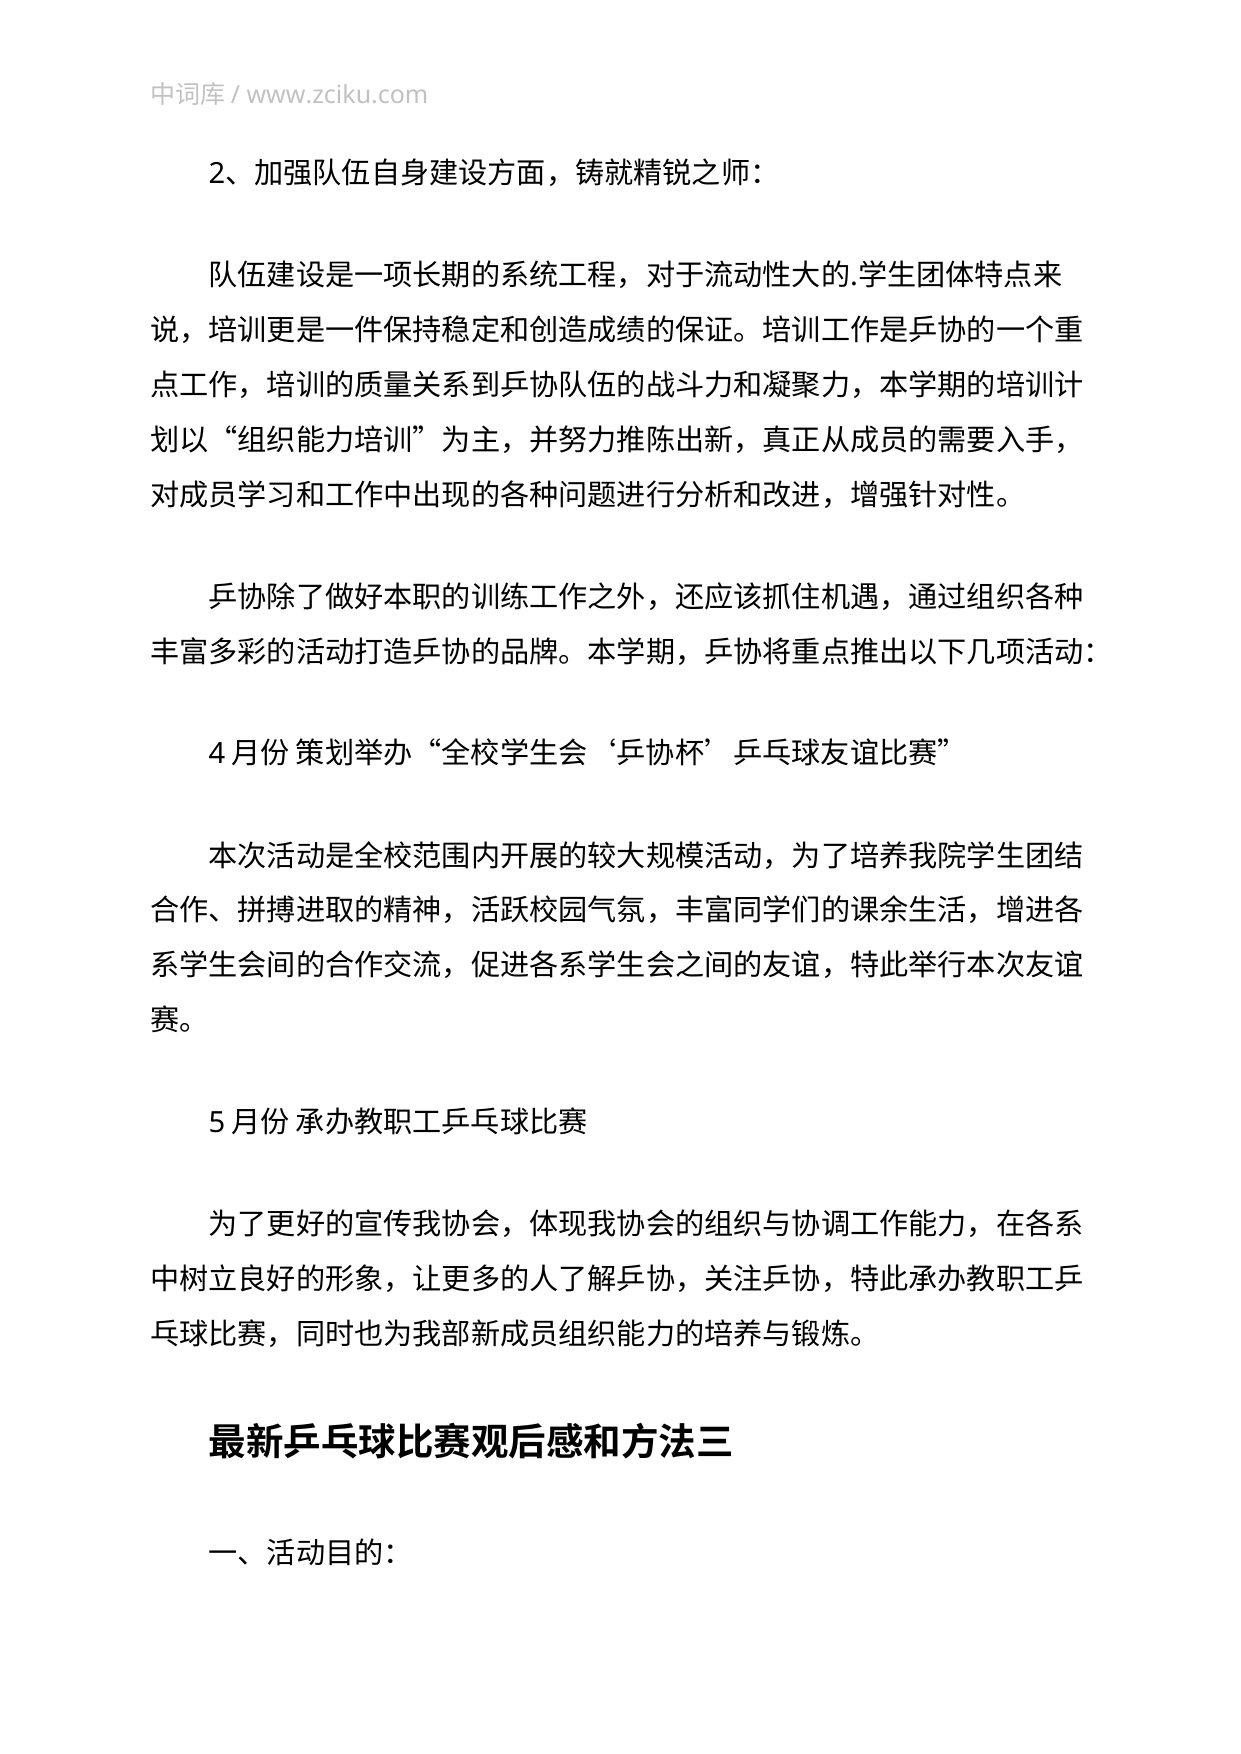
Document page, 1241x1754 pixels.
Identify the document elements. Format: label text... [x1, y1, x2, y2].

text 本次活动是全校范围内开展的较大规模活动，为了培养我院学生团结合作、拼搏进取的精神，活跃校园气氛，丰富同学们的课余生活，增进各系学生会间的合作交流，促进各系学生会之间的友谊，特此举行本次友谊赛。 [150, 832, 1090, 1039]
text 2、加强队伍自身建设方面，铸就精锐之师： [150, 150, 1090, 192]
text 一、活动目的： [150, 1529, 1090, 1572]
text 4月份 策划举办“全校学生会‘乒协杯’乒乓球友谊比赛” [150, 730, 1090, 772]
text 最新乒乓球比赛观后感和方法三 [150, 1412, 1090, 1466]
text 队伍建设是一项长期的系统工程，对于流动性大的.学生团体特点来说，培训更是一件保持稳定和创造成绩的保证。培训工作是乒协的一个重点工作，培训的质量关系到乒协队伍的战斗力和凝聚力，本学期的培训计划以“组织能力培训”为主，并努力推陈出新，真正从成员的需要入手，对成员学习和工作中出现的各种问题进行分析和改进，增强针对性。 [150, 252, 1090, 514]
text 为了更好的宣传我协会，体现我协会的组织与协调工作能力，在各系中树立良好的形象，让更多的人了解乒协，关注乒协，特此承办教职工乒乓球比赛，同时也为我部新成员组织能力的培养与锻炼。 [150, 1201, 1090, 1353]
text 5月份 承办教职工乒乓球比赛 [150, 1098, 1090, 1141]
text 乒协除了做好本职的训练工作之外，还应该抓住机遇，通过组织各种丰富多彩的活动打造乒协的品牌。本学期，乒协将重点推出以下几项活动： [150, 573, 1090, 671]
